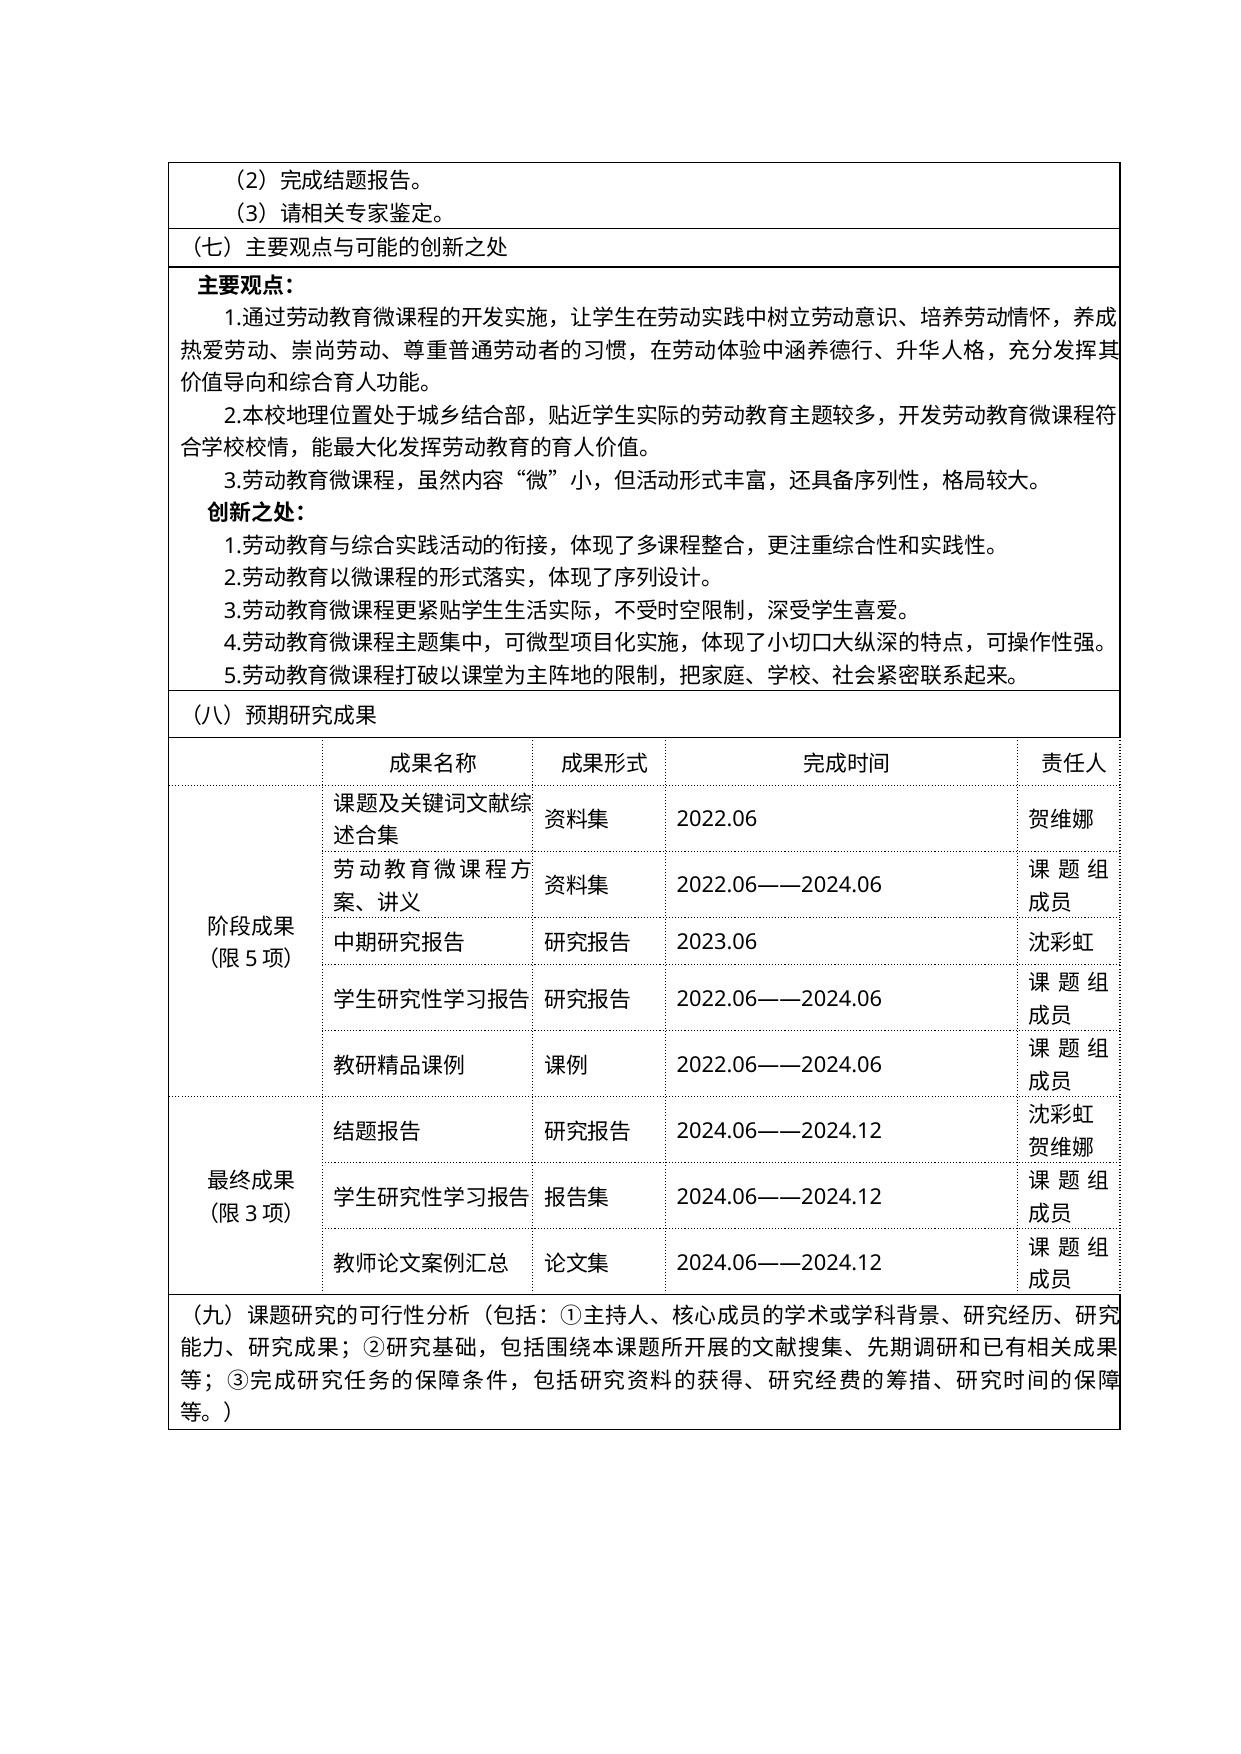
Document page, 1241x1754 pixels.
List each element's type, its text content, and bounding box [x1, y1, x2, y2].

table_cell 2022.06 [665, 785, 1017, 851]
table_cell 2022.06——2024.06 [665, 851, 1017, 917]
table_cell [169, 163, 1119, 228]
table_cell 主要观点： 1.通过劳动教育微课程的开发实施，让学生在劳动实践中树立劳动意识、培养劳动情怀，养成热爱劳动、崇尚劳动、尊重普通劳动者的习惯，在劳动体验中涵养德行、升华人格，充分发挥其价值导向和综合育人功能。 2.本校地理位置处于城乡结合部，贴近学生实际的劳动教育主题较多，开发劳动教育微课程符合学校校情，能最大化发挥劳动教育的育人价值。 3.劳动教育微课程，虽然内容“微”小，但活动形式丰富，还具备序列性，格局较大。 创新之处： 1.劳动教育与综合实践活动的衔接，体现了多课程整合，更注重综合性和实践性。 2.劳动教育以微课程的形式落实，体现了序列设计。 3.劳动教育微课程更紧贴学生生活实际，不受时空限制，深受学生喜爱。 4.劳动教育微课程主题集中，可微型项目化实施，体现了小切口大纵深的特点，可操作性强。 5.劳动教育微课程打破以课堂为主阵地的限制，把家庭、学校、社会紧密联系起来。 [169, 268, 1119, 690]
table_cell 课题组成员 [1018, 964, 1120, 1030]
table_cell 最终成果 （限3项） [169, 1096, 322, 1294]
table_cell 报告集 [533, 1162, 665, 1228]
table_cell 课题组成员 [1018, 1162, 1120, 1228]
table_cell 成果名称 [323, 738, 533, 784]
table_cell 资料集 [533, 785, 665, 851]
table_cell （七）主要观点与可能的创新之处 [169, 229, 1119, 266]
table_cell 课题组成员 [1018, 1228, 1120, 1294]
table_cell 研究报告 [533, 1096, 665, 1162]
table_cell 教师论文案例汇总 [323, 1228, 533, 1294]
table_cell 资料集 [533, 851, 665, 917]
table_cell 论文集 [533, 1228, 665, 1294]
table_cell 研究报告 [533, 917, 665, 964]
table_cell 2022.06——2024.06 [665, 1030, 1017, 1096]
table_cell 课题及关键词文献综述合集 [323, 785, 533, 851]
table_cell 教研精品课例 [323, 1030, 533, 1096]
table_cell 2024.06——2024.12 [665, 1096, 1017, 1162]
table_cell 学生研究性学习报告 [323, 964, 533, 1030]
table_cell 贺维娜 [1018, 785, 1120, 851]
table_cell 2024.06——2024.12 [665, 1228, 1017, 1294]
table_cell 2022.06——2024.06 [665, 964, 1017, 1030]
table_cell （八）预期研究成果 [169, 691, 1119, 737]
table_cell （九）课题研究的可行性分析（包括：①主持人、核心成员的学术或学科背景、研究经历、研究能力、研究成果；②研究基础，包括围绕本课题所开展的文献搜集、先期调研和已有相关成果等；③完成研究任务的保障条件，包括研究资料的获得、研究经费的筹措、研究时间的保障等。） [169, 1295, 1119, 1429]
table_cell 沈彩虹 贺维娜 [1018, 1096, 1120, 1162]
table_cell [169, 738, 322, 784]
table_cell 学生研究性学习报告 [323, 1162, 533, 1228]
table_cell 沈彩虹 [1018, 917, 1120, 964]
table_cell 结题报告 [323, 1096, 533, 1162]
table_cell 2024.06——2024.12 [665, 1162, 1017, 1228]
table_cell 劳动教育微课程方案、讲义 [323, 851, 533, 917]
table_cell 2023.06 [665, 917, 1017, 964]
table_cell 成果形式 [533, 738, 665, 784]
table_cell 责任人 [1018, 738, 1120, 784]
table_cell 课题组成员 [1018, 1030, 1120, 1096]
table_cell 课题组成员 [1018, 851, 1120, 917]
table_cell 完成时间 [665, 738, 1017, 784]
table_cell 中期研究报告 [323, 917, 533, 964]
table_cell 阶段成果 （限5项） [169, 785, 322, 1096]
table_cell 研究报告 [533, 964, 665, 1030]
table_cell 课例 [533, 1030, 665, 1096]
